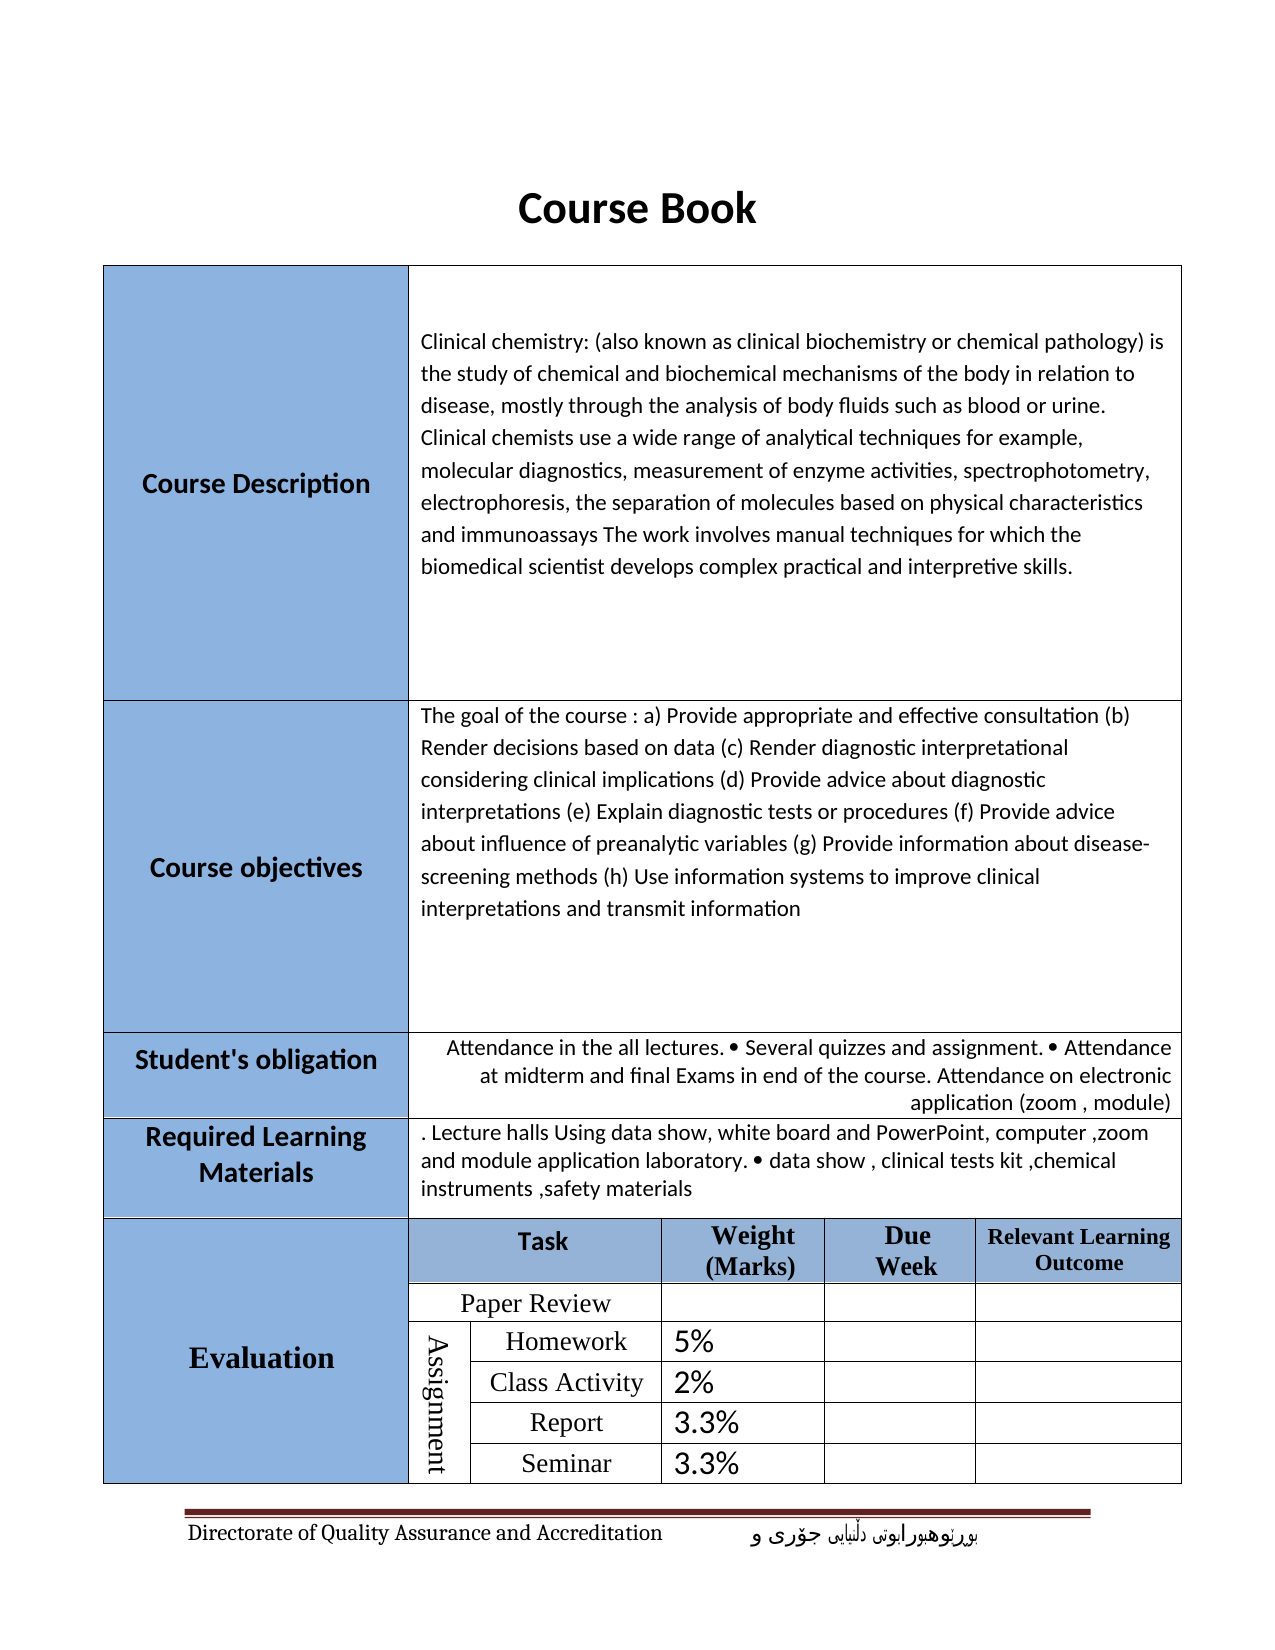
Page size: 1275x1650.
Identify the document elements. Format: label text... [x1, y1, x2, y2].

table_cell [825, 1403, 975, 1442]
table_cell . Lecture halls Using data show, white board and PowerPoint, computer ,zoom and module application laboratory.  data show , clinical tests kit ,chemical instruments ,safety materials [409, 1119, 1181, 1217]
subtitle Course Book [342, 179, 933, 235]
table_cell 3.3% [662, 1403, 824, 1442]
table_cell [976, 1403, 1181, 1442]
table_cell Attendance in the all lectures.  Several quizzes and assignment.  Attendance at midterm and final Exams in end of the course. Attendance on electronic application (zoom , module) [409, 1033, 1181, 1117]
table_cell 2% [662, 1362, 824, 1402]
table_cell [825, 1322, 975, 1361]
table_cell Weight (Marks) [662, 1219, 824, 1282]
table_cell [976, 1284, 1181, 1321]
table_cell Evaluation [104, 1219, 408, 1483]
table_cell Seminar [471, 1444, 661, 1483]
table_cell 3.3% [662, 1444, 824, 1483]
table_header Clinical chemistry: (also known as clinical biochemistry or chemical pathology) is the study of chemical and biochemical mechanisms of the body in relation to disease, mostly through the analysis of body fluids such as blood or urine. Clinical chemists use a wide range of analytical techniques for example, molecular diagnostics, measurement of enzyme activities, spectrophotometry, electrophoresis, the separation of molecules based on physical characteristics and immunoassays The work involves manual techniques for which the biomedical scientist develops complex practical and interpretive skills. [409, 266, 1181, 700]
table_cell Required Learning Materials [104, 1119, 408, 1217]
table_cell Homework [471, 1322, 661, 1361]
table_cell [976, 1444, 1181, 1483]
table_cell Relevant Learning Outcome [976, 1219, 1181, 1282]
table_cell Course objectives [104, 701, 408, 1032]
table_cell Paper Review [409, 1284, 661, 1321]
table_cell [662, 1284, 824, 1321]
table_cell Task [409, 1219, 661, 1282]
table_cell Due Week [825, 1219, 975, 1282]
table_header Course Description [104, 266, 408, 700]
table_cell Class Activity [471, 1362, 661, 1402]
table_cell Student's obligation [104, 1033, 408, 1117]
table_cell [976, 1322, 1181, 1361]
table_cell [825, 1444, 975, 1483]
table_cell 5% [662, 1322, 824, 1361]
table_cell The goal of the course : a) Provide appropriate and effective consultation (b) Render decisions based on data (c) Render diagnostic interpretational considering clinical implications (d) Provide advice about diagnostic interpretations (e) Explain diagnostic tests or procedures (f) Provide advice about influence of preanalytic variables (g) Provide information about disease- screening methods (h) Use information systems to improve clinical interpretations and transmit information [409, 701, 1181, 1032]
table_cell Assignment [409, 1322, 470, 1483]
table_cell [976, 1362, 1181, 1402]
table_cell Report [471, 1403, 661, 1442]
table_cell [825, 1362, 975, 1402]
table_cell [825, 1284, 975, 1321]
